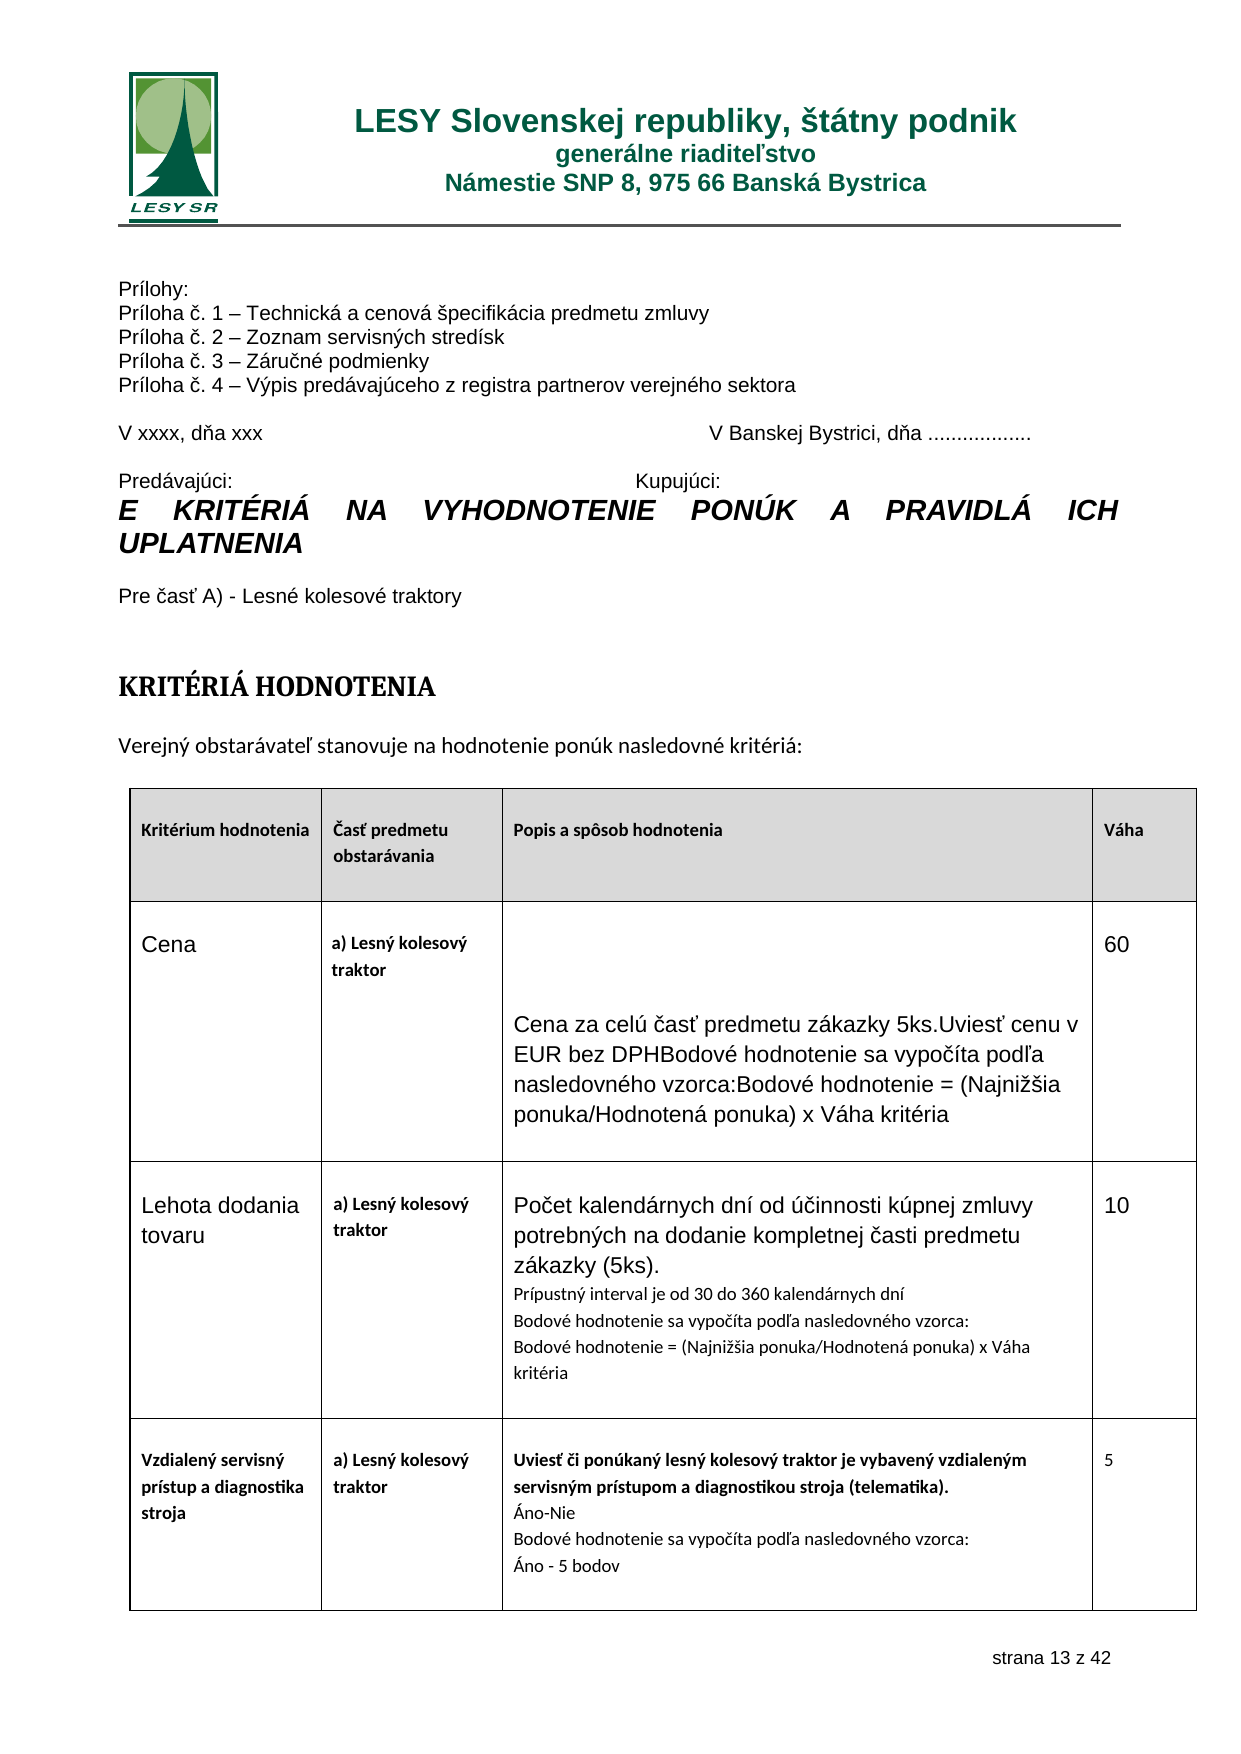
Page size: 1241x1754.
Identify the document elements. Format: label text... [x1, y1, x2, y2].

table_header Časť predmetu obstarávania [322, 789, 502, 901]
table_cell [322, 1419, 502, 1610]
table_header Váha [1093, 789, 1196, 901]
table_cell a) Lesný kolesový traktor [322, 1162, 502, 1418]
table_header Kritérium hodnotenia [131, 789, 321, 901]
text Verejný obstarávateľ stanovuje na hodnotenie ponúk nasledovné kritériá: [118, 731, 1122, 759]
text V xxxx, dňa xxx V Banskej Bystrici, dňa .................. [118, 421, 1122, 444]
text Príloha č. 2 – Zoznam servisných stredísk [118, 325, 1122, 349]
table_cell 5 [1093, 1419, 1196, 1610]
table_header Popis a spôsob hodnotenia [503, 789, 1092, 901]
text Príloha č. 4 – Výpis predávajúceho z registra partnerov verejného sektora [118, 373, 1122, 397]
table_cell a) Lesný kolesový traktor [322, 902, 502, 1161]
subtitle Pre časť A) - Lesné kolesové traktory [118, 583, 1122, 607]
subtitle E KRITÉRIÁ NA VYHODNOTENIE PONÚK A PRAVIDLÁ ICH UPLATNENIA [118, 492, 1122, 559]
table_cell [503, 1419, 1092, 1610]
text Predávajúci: Kupujúci: [118, 468, 1122, 492]
text KRITÉRIÁ HODNOTENIA [118, 670, 1122, 703]
text Príloha č. 3 – Záručné podmienky [118, 349, 1122, 373]
text Prílohy: [118, 277, 1122, 301]
text Príloha č. 1 – Technická a cenová špecifikácia predmetu zmluvy [118, 301, 1122, 325]
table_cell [131, 1419, 321, 1610]
